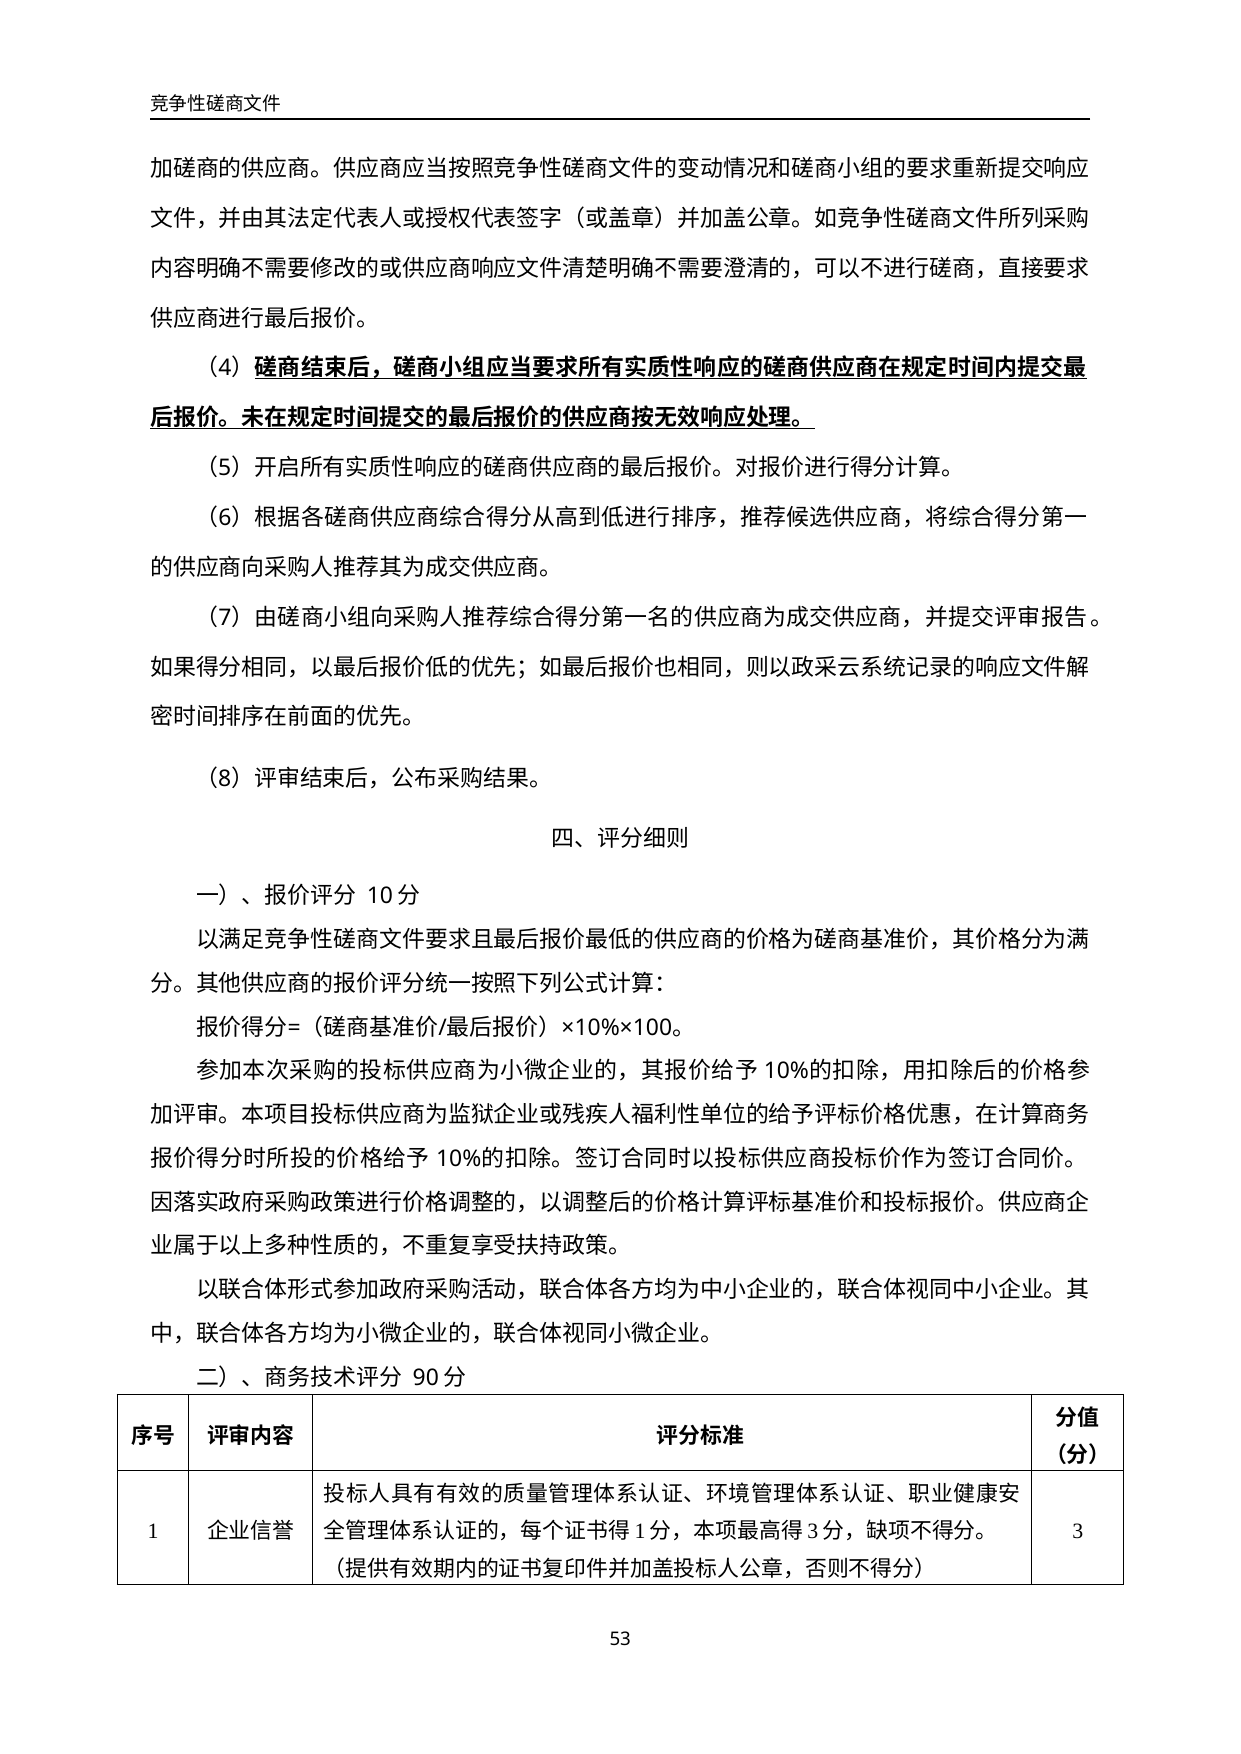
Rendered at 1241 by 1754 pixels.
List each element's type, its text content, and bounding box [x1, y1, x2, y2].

table_cell 3 [1032, 1471, 1123, 1583]
text 四、评分细则 [150, 808, 1090, 856]
text （7）由磋商小组向采购人推荐综合得分第一名的供应商为成交供应商，并提交评审报告。如果得分相同，以最后报价低的优先；如最后报价也相同，则以政采云系统记录的响应文件解密时间排序在前面的优先。 [150, 598, 1090, 731]
table_header 评审内容 [189, 1395, 312, 1470]
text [150, 150, 1090, 333]
text 以满足竞争性磋商文件要求且最后报价最低的供应商的价格为磋商基准价，其价格分为满分。其他供应商的报价评分统一按照下列公式计算： [150, 913, 1090, 1000]
text 一）、报价评分 10分 [150, 869, 1090, 913]
text （6）根据各磋商供应商综合得分从高到低进行排序，推荐候选供应商，将综合得分第一的供应商向采购人推荐其为成交供应商。 [150, 499, 1090, 582]
text （8）评审结束后，公布采购结果。 [150, 748, 1090, 796]
table_cell 投标人具有有效的质量管理体系认证、环境管理体系认证、职业健康安全管理体系认证的，每个证书得1分，本项最高得3分，缺项不得分。 （提供有效期内的证书复印件并加盖投标人公章，否则不得分） [313, 1471, 1031, 1583]
table_cell 企业信誉 [189, 1471, 312, 1583]
table_header 分值（分） [1032, 1395, 1123, 1470]
text 以联合体形式参加政府采购活动，联合体各方均为中小企业的，联合体视同中小企业。其中，联合体各方均为小微企业的，联合体视同小微企业。 [150, 1263, 1090, 1350]
table_cell 1 [118, 1471, 188, 1583]
text （5）开启所有实质性响应的磋商供应商的最后报价。对报价进行得分计算。 [150, 449, 1090, 482]
table_header 评分标准 [313, 1395, 1031, 1470]
text （4）磋商结束后，磋商小组应当要求所有实质性响应的磋商供应商在规定时间内提交最后报价。未在规定时间提交的最后报价的供应商按无效响应处理。 [150, 349, 1090, 432]
text 二）、商务技术评分 90分 [150, 1350, 1090, 1394]
text 报价得分=（磋商基准价/最后报价）×10%×100。 [150, 1000, 1090, 1044]
text 参加本次采购的投标供应商为小微企业的，其报价给予10%的扣除，用扣除后的价格参加评审。本项目投标供应商为监狱企业或残疾人福利性单位的给予评标价格优惠，在计算商务报价得分时所投的价格给予10%的扣除。签订合同时以投标供应商投标价作为签订合同价。因落实政府采购政策进行价格调整的，以调整后的价格计算评标基准价和投标报价。供应商企业属于以上多种性质的，不重复享受扶持政策。 [150, 1044, 1090, 1263]
table_header 序号 [118, 1395, 188, 1470]
